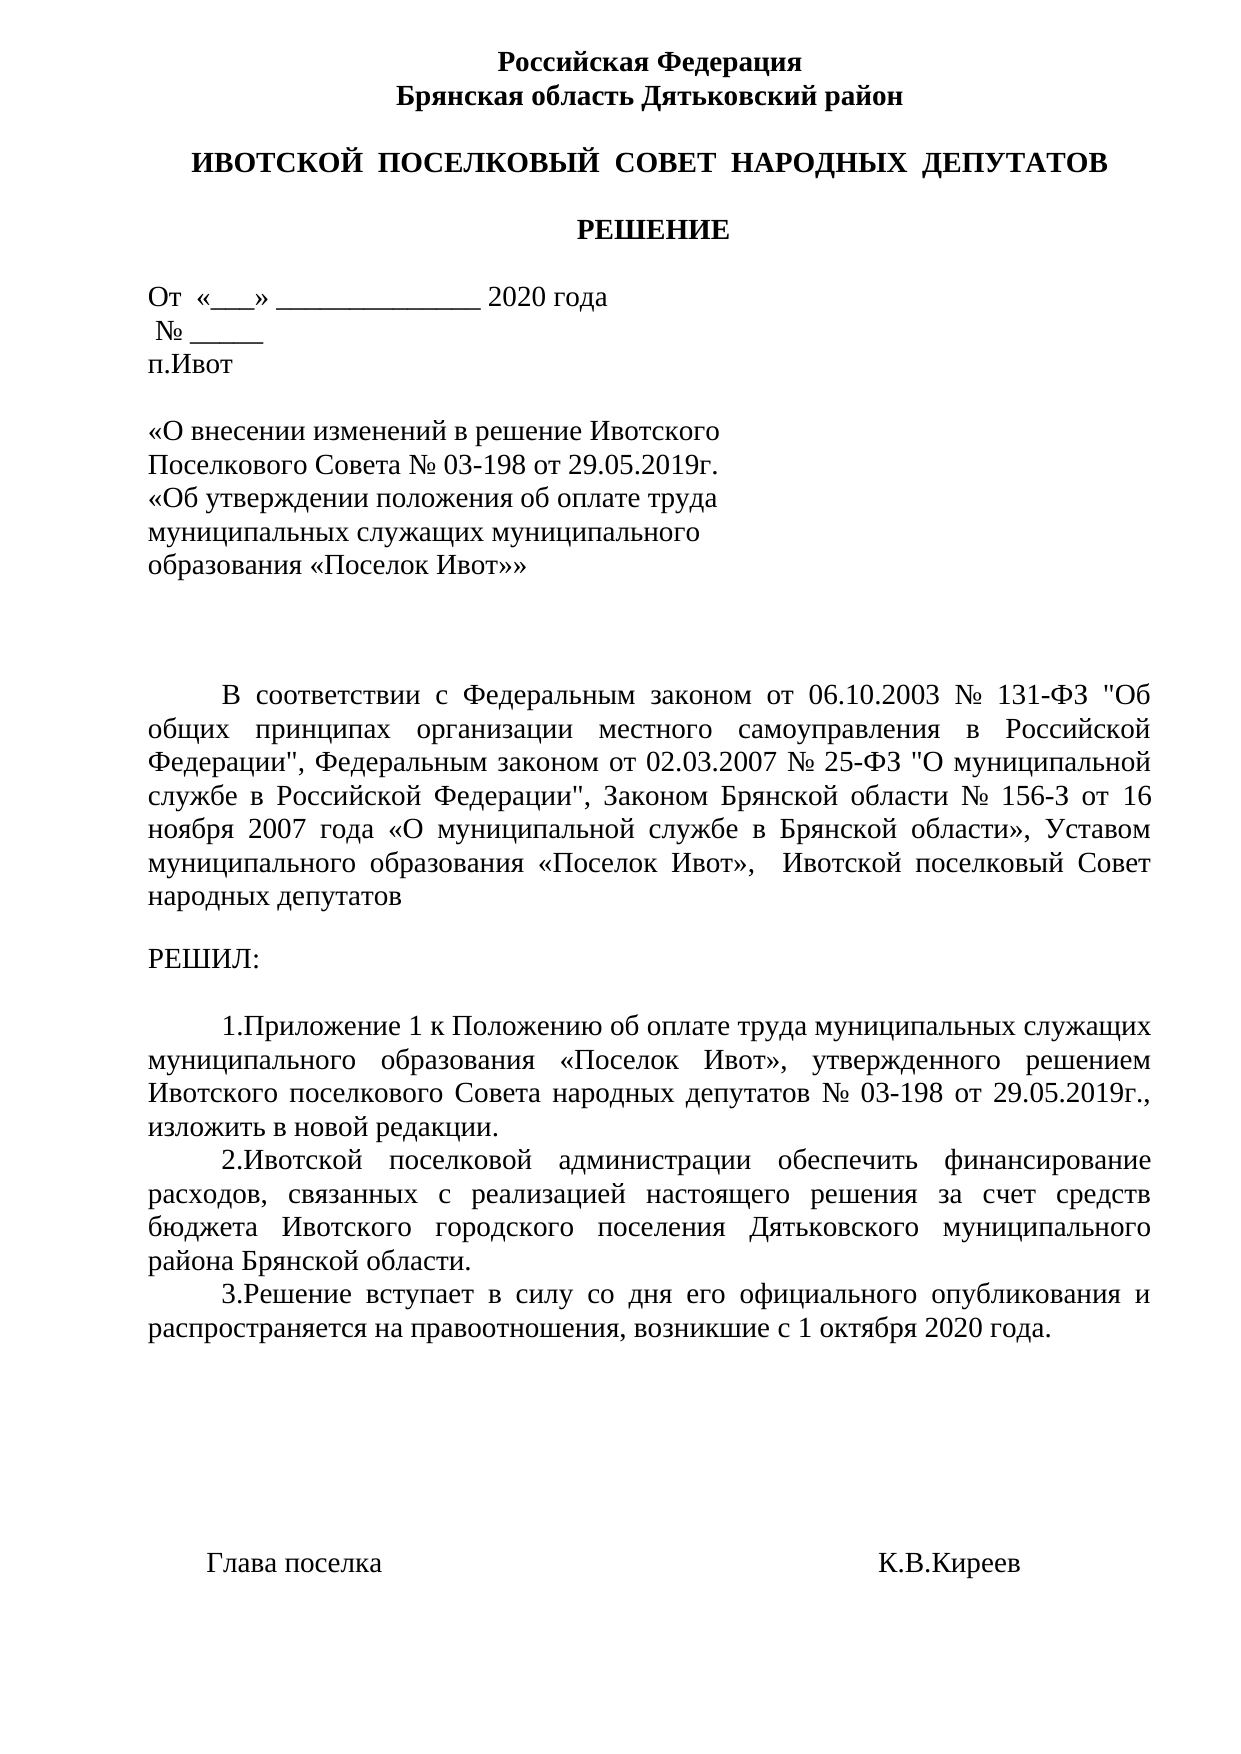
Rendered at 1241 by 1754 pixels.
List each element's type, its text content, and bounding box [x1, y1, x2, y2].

text РЕШИЛ: [148, 941, 1152, 975]
text От «___» ______________ 2020 года [148, 279, 1152, 313]
text Брянская область Дятьковский район [148, 78, 1152, 111]
text № _____ [148, 313, 1152, 346]
text 2.Ивотской поселковой администрации обеспечить финансирование расходов, связанных с реализацией настоящего решения за счет средств бюджета Ивотского городского поселения Дятьковского муниципального района Брянской области. [148, 1142, 1152, 1277]
text 3.Решение вступает в силу со дня его официального опубликования и распространяется на правоотношения, возникшие с 1 октября 2020 года. [148, 1277, 1152, 1344]
text 1.Приложение 1 к Положению об оплате труда муниципальных служащих муниципального образования «Поселок Ивот», утвержденного решением Ивотского поселкового Совета народных депутатов № 03-198 от 29.05.2019г., изложить в новой редакции. [148, 1008, 1152, 1142]
text РЕШЕНИЕ [148, 212, 1152, 246]
text муниципальных служащих муниципального [148, 514, 1152, 547]
text Российская Федерация [148, 44, 1152, 78]
text образования «Поселок Ивот»» [148, 547, 1152, 581]
text ИВОТСКОЙ ПОСЕЛКОВЫЙ СОВЕТ НАРОДНЫХ ДЕПУТАТОВ [148, 145, 1152, 178]
text «О внесении изменений в решение Ивотского [148, 413, 1152, 447]
text п.Ивот [148, 346, 1152, 380]
text Поселкового Совета № 03-198 от 29.05.2019г. [148, 447, 1152, 480]
text «Об утверждении положения об оплате труда [148, 480, 1152, 514]
text Глава поселка К.В.Киреев [148, 1545, 1152, 1578]
text В соответствии с Федеральным законом от 06.10.2003 № 131-ФЗ "Об общих принципах организации местного самоуправления в Российской Федерации", Федеральным законом от 02.03.2007 № 25-ФЗ "О муниципальной службе в Российской Федерации", Законом Брянской области № 156-З от 16 ноября 2007 года «О муниципальной службе в Брянской области», Уставом муниципального образования «Поселок Ивот», Ивотской поселковый Совет народных депутатов [148, 677, 1152, 912]
